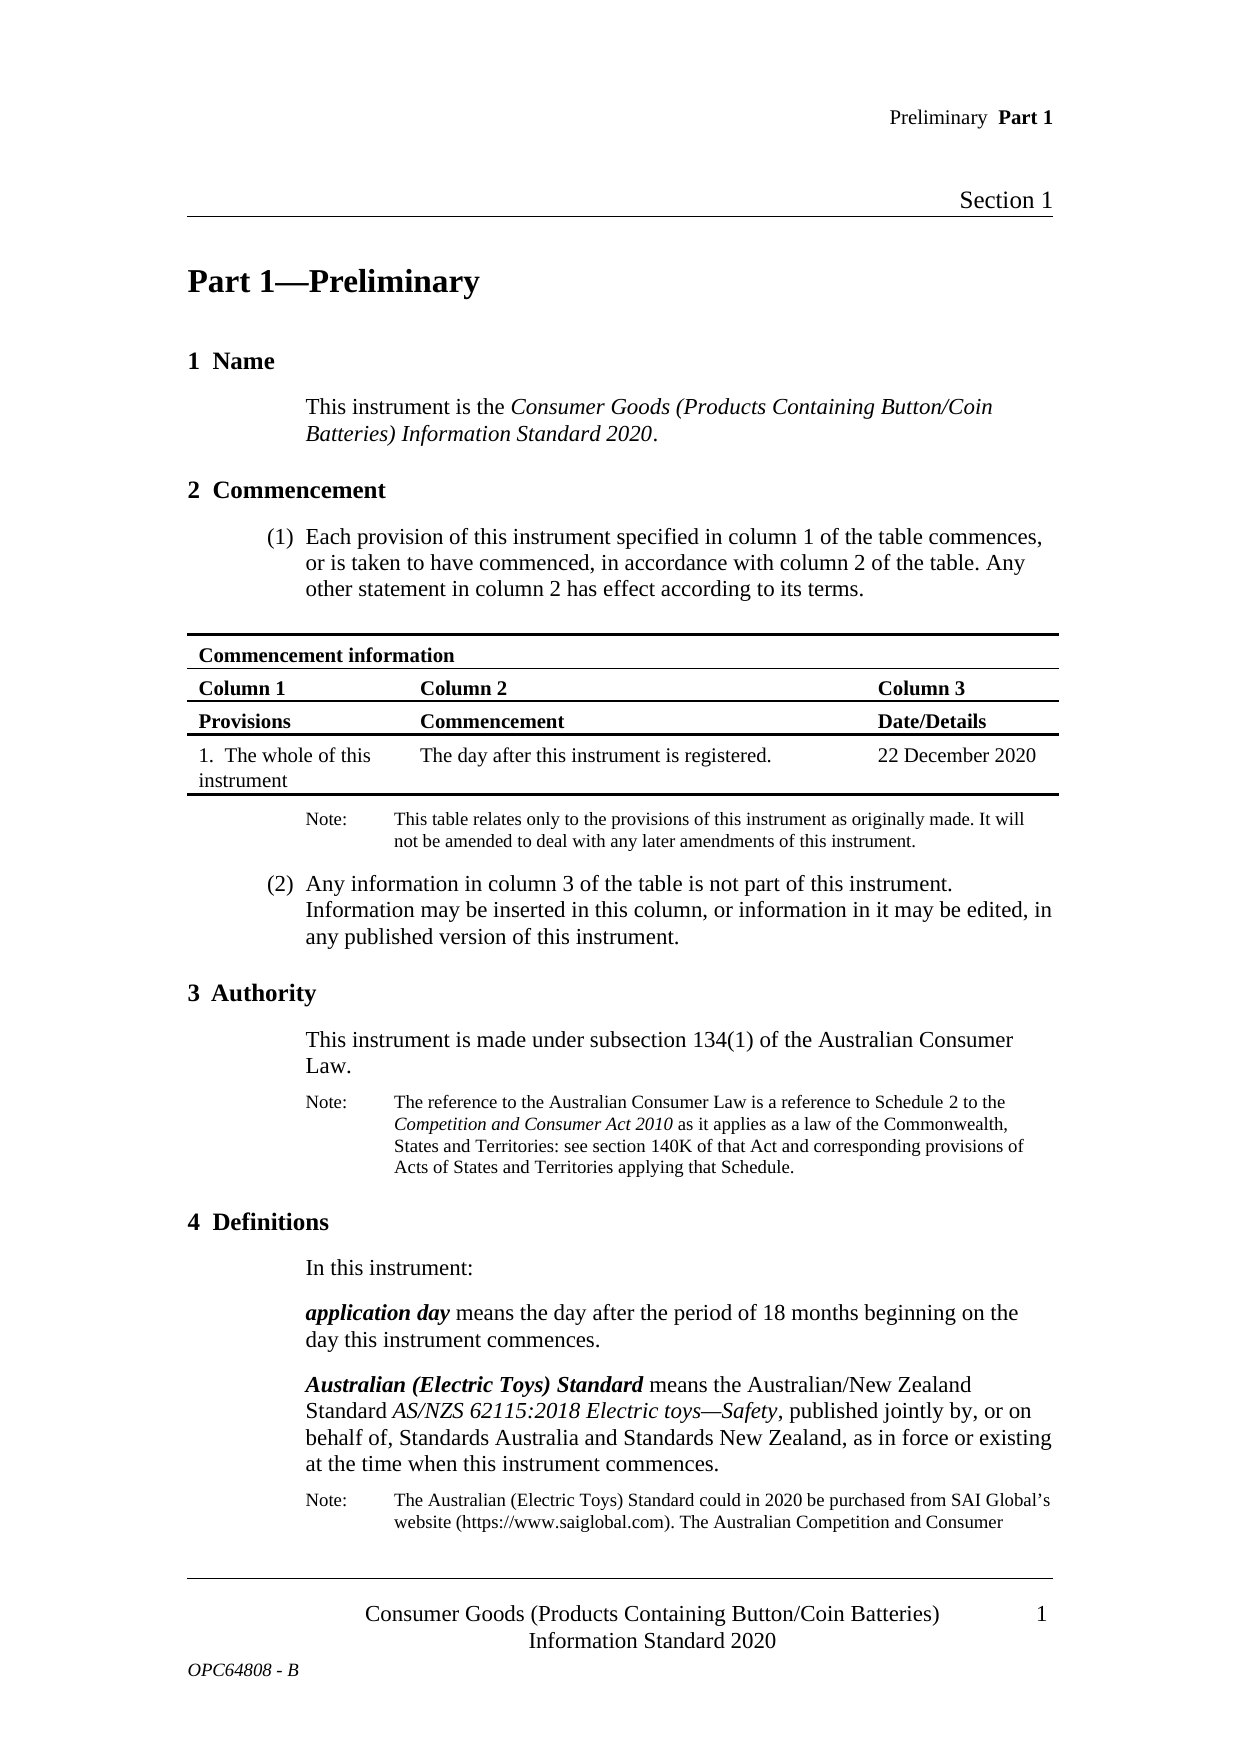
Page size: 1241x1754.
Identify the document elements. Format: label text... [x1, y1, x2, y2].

table_cell Column 2 [409, 669, 866, 700]
table_cell 1. The whole of this instrument [187, 736, 409, 792]
table_cell The day after this instrument is registered. [409, 736, 866, 792]
table_cell 22 December 2020 [866, 736, 1058, 792]
text 4 Definitions [187, 1207, 1053, 1236]
table_header Commencement information [187, 636, 1058, 667]
text Part 1—Preliminary [187, 262, 1053, 300]
table_cell Provisions [187, 702, 409, 733]
table_cell Commencement [409, 702, 866, 733]
text (1) Each provision of this instrument specified in column 1 of the table commences, or is taken to have commenced, in accordance with column 2 of the table. Any other statement in column 2 has effect according to its terms. [187, 523, 1053, 602]
text 1 Name [187, 346, 1053, 375]
text In this instrument: [187, 1254, 1053, 1281]
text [305, 1489, 1053, 1532]
text This instrument is the Consumer Goods (Products Containing Button/Coin Batteries) Information Standard 2020. [187, 393, 1053, 446]
text 3 Authority [187, 978, 1053, 1007]
text (2) Any information in column 3 of the table is not part of this instrument. Information may be inserted in this column, or information in it may be edited, in any published version of this instrument. [187, 870, 1053, 949]
table_cell Date/Details [866, 702, 1058, 733]
text Note: The reference to the Australian Consumer Law is a reference to Schedule 2 to the Competition and Consumer Act 2010 as it applies as a law of the Commonwealth, States and Territories: see section 140K of that Act and corresponding provisions of Acts of States and Territories applying that Schedule. [305, 1091, 1053, 1178]
text Australian (Electric Toys) Standard means the Australian/New Zealand Standard AS/NZS 62115:2018 Electric toys—Safety, published jointly by, or on behalf of, Standards Australia and Standards New Zealand, as in force or existing at the time when this instrument commences. [305, 1371, 1053, 1476]
text application day means the day after the period of 18 months beginning on the day this instrument commences. [305, 1299, 1053, 1352]
text Note: This table relates only to the provisions of this instrument as originally made. It will not be amended to deal with any later amendments of this instrument. [305, 808, 1053, 851]
text 2 Commencement [187, 475, 1053, 504]
table_cell Column 3 [866, 669, 1058, 700]
text This instrument is made under subsection 134(1) of the Australian Consumer Law. [187, 1026, 1053, 1079]
table_cell Column 1 [187, 669, 409, 700]
